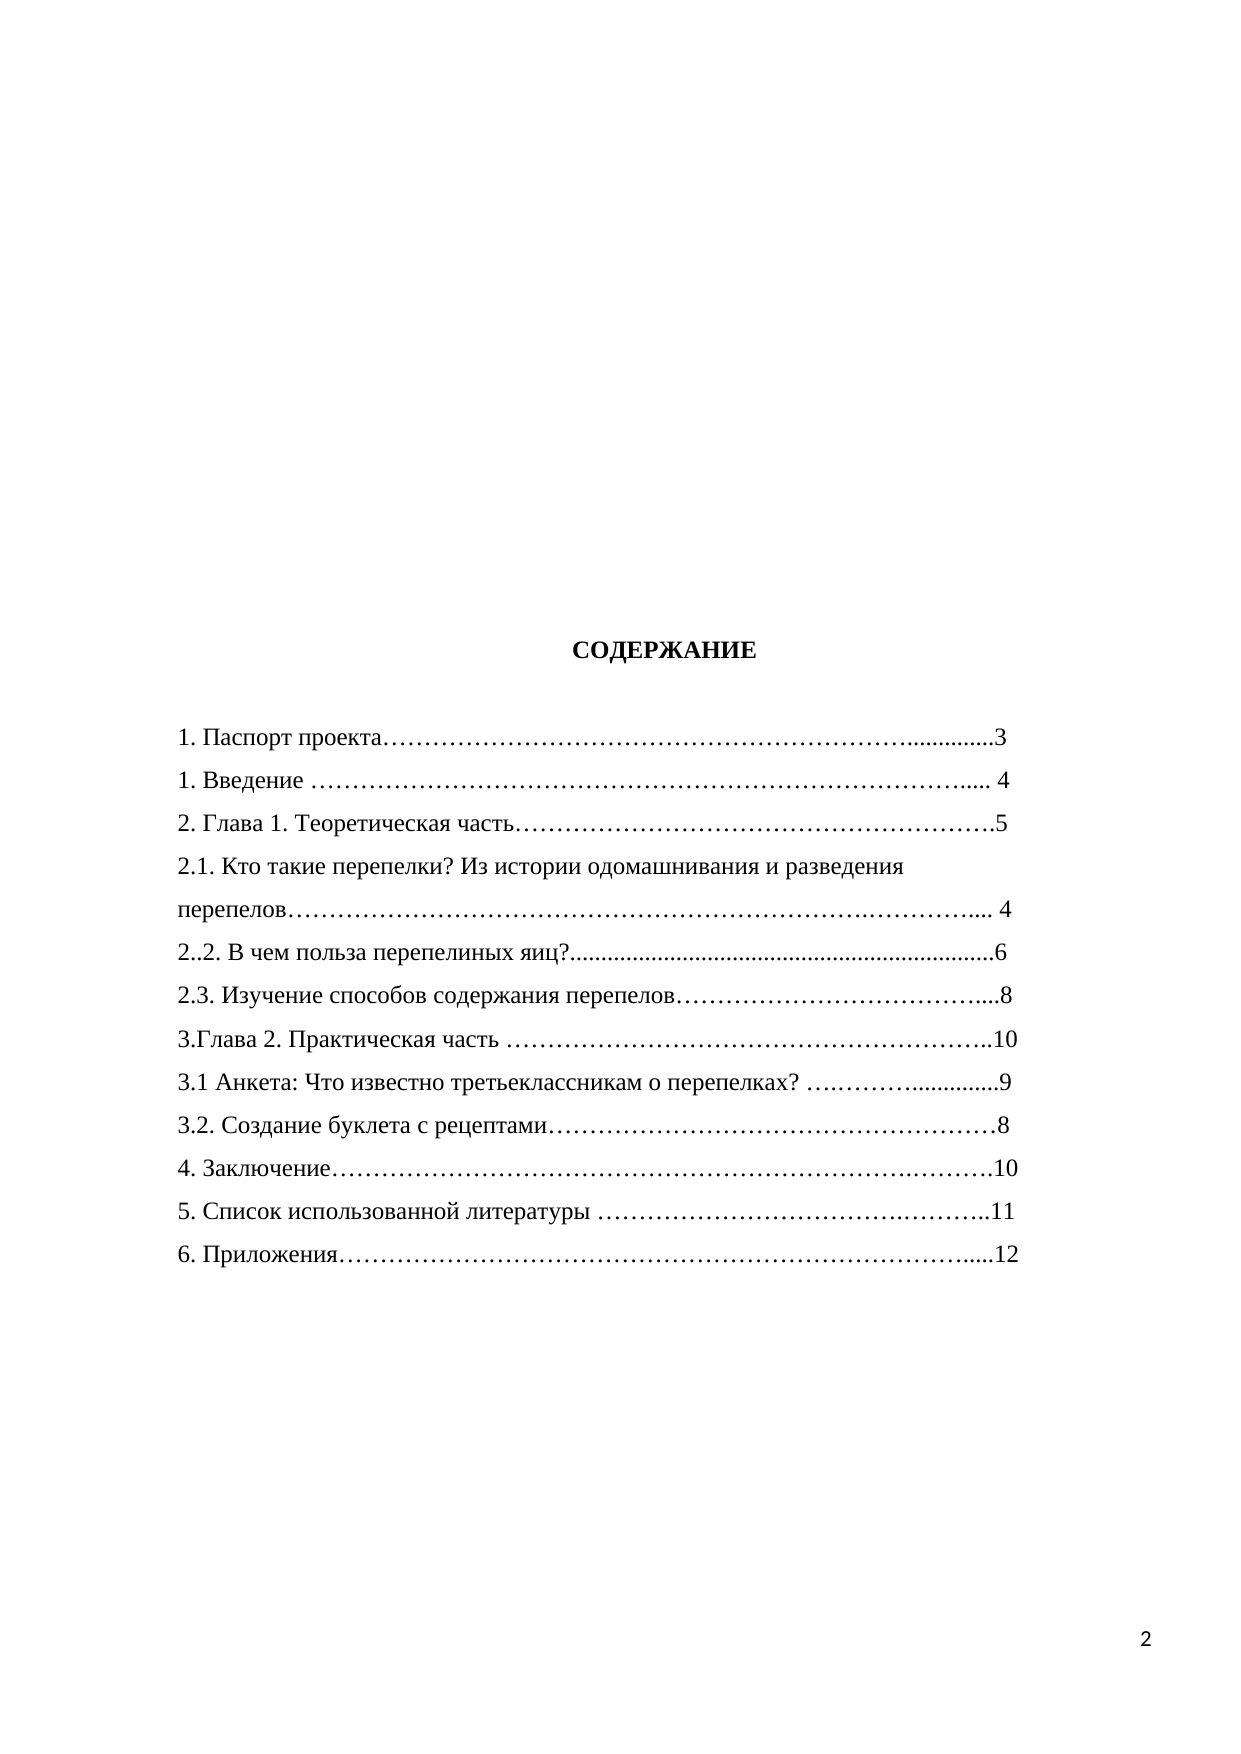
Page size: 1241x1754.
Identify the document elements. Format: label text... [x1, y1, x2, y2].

text 3.1 Анкета: Что известно третьеклассникам о перепелках? ….………..............9 [177, 1067, 1152, 1096]
text 4. Заключение…………………………………………………………….……….10 [177, 1153, 1152, 1182]
text 1. Паспорт проекта………………………………………………………..............3 [177, 722, 1152, 751]
text 3.2. Создание буклета с рецептами………………………………………………8 [177, 1110, 1152, 1139]
text 2.1. Кто такие перепелки? Из истории одомашнивания и разведения перепелов…………………………………………………………….………….... 4 [177, 851, 1152, 923]
text 2.3. Изучение способов содержания перепелов………………………………....8 [177, 981, 1153, 1009]
text 2. Глава 1. Теоретическая часть………………………………………………….5 [177, 808, 1152, 837]
text 2..2. В чем польза перепелиных яиц?....................................................................6 [177, 937, 1152, 966]
text 3.Глава 2. Практическая часть …………………………………………………..10 [177, 1024, 1152, 1052]
text 6. Приложения………………………………………………………………….....12 [177, 1239, 1152, 1268]
text СОДЕРЖАНИЕ [177, 636, 1152, 664]
text 5. Список использованной литературы ……………………………….………..11 [177, 1196, 1152, 1225]
text 1. Введение ……………………………………………………………………..... 4 [177, 765, 1152, 794]
